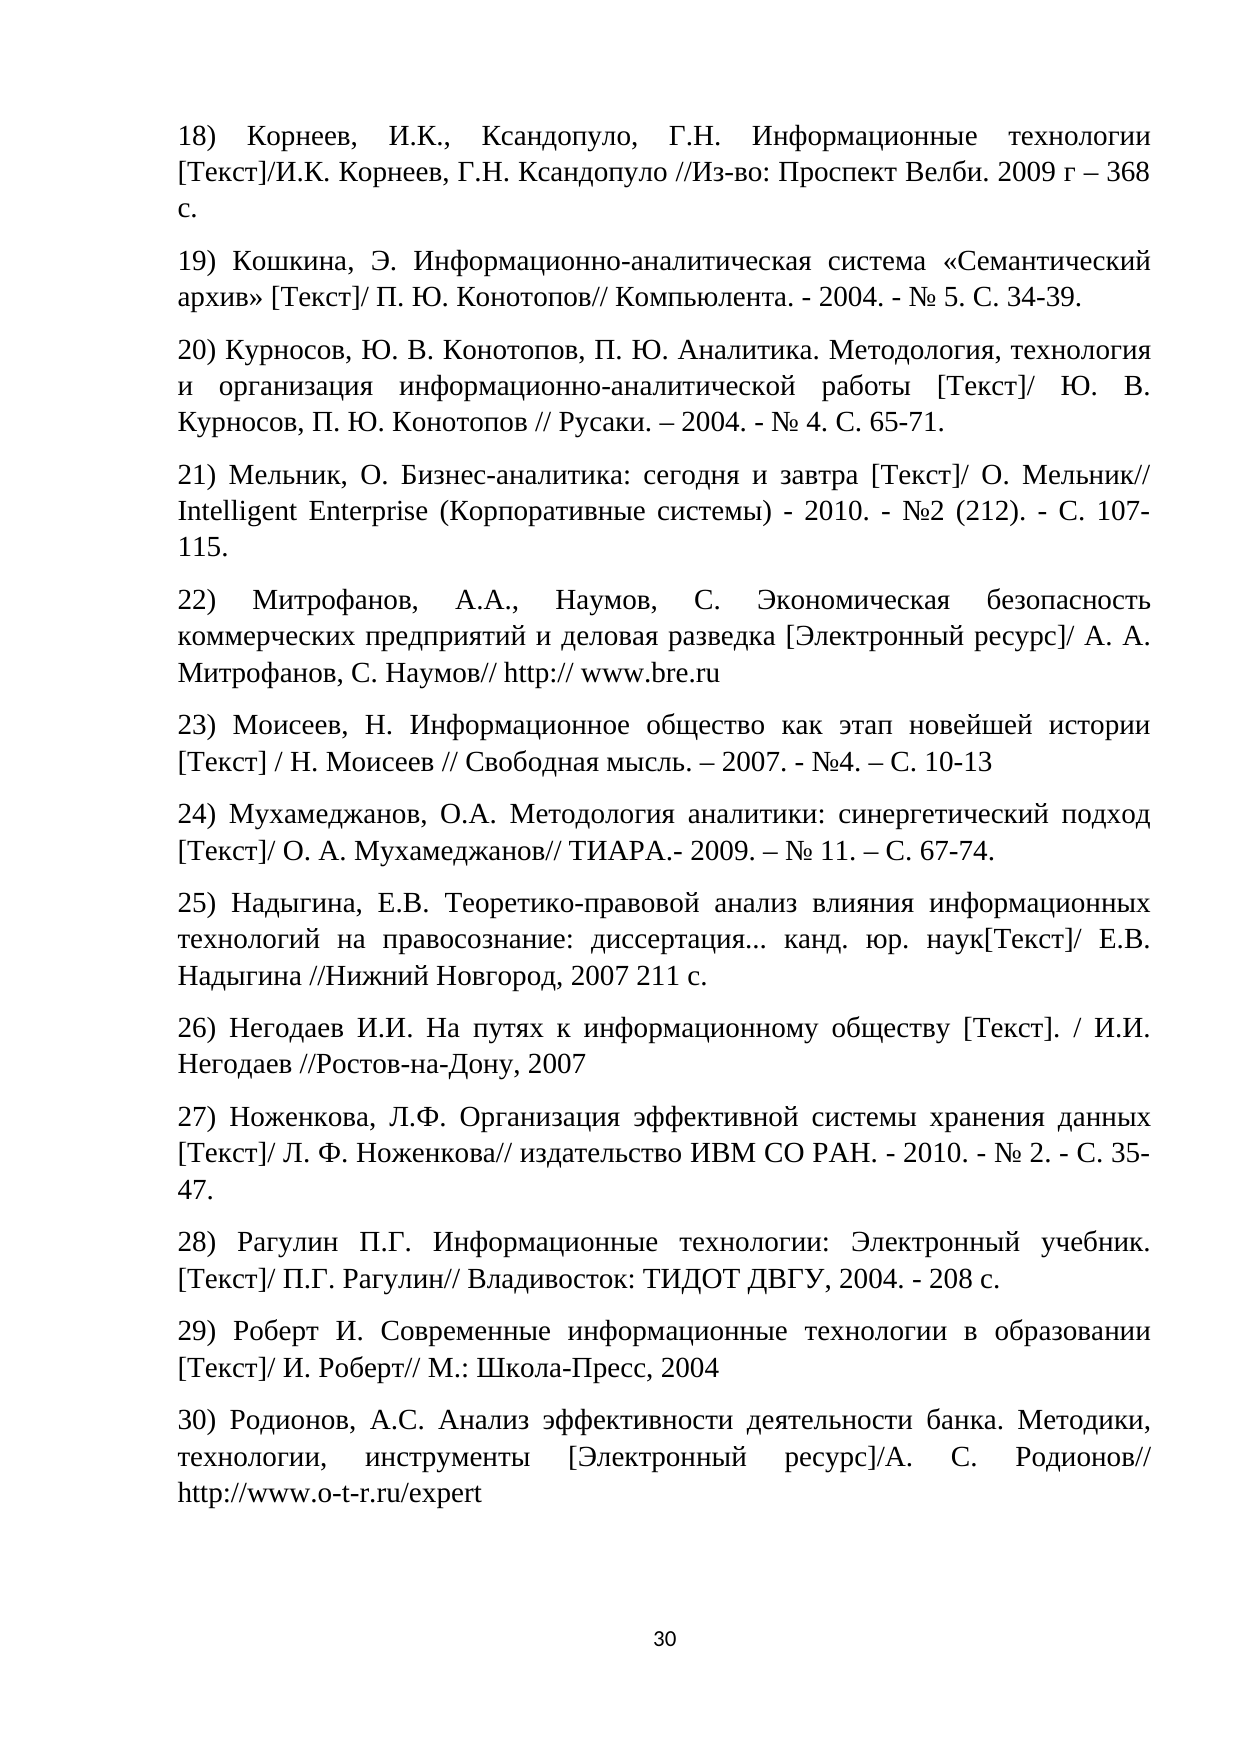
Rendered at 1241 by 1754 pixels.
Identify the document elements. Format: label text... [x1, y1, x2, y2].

text 26) Негодаев И.И. На путях к информационному обществу [Текст]. / И.И. Негодаев //Ростов-на-Дону, 2007 [177, 1011, 1152, 1080]
text 25) Надыгина, Е.В. Теоретико-правовой анализ влияния информационных технологий на правосознание: диссертация... канд. юр. наук[Текст]/ Е.В. Надыгина //Нижний Новгород, 2007 211 с. [177, 885, 1152, 991]
text 29) Роберт И. Современные информационные технологии в образовании [Текст]/ И. Роберт// М.: Школа-Пресс, 2004 [177, 1313, 1152, 1383]
text 30) Родионов, А.С. Анализ эффективности деятельности банка. Методики, технологии, инструменты [Электронный ресурс]/А. С. Родионов// http://www.o-t-r.ru/expert [177, 1402, 1152, 1508]
text 27) Ноженкова, Л.Ф. Организация эффективной системы хранения данных [Текст]/ Л. Ф. Ноженкова// издательство ИВМ СО РАН. - 2010. - № 2. - С. 35-47. [177, 1099, 1152, 1205]
text 18) Корнеев, И.К., Ксандопуло, Г.Н. Информационные технологии [Текст]/И.К. Корнеев, Г.Н. Ксандопуло //Из-во: Проспект Велби. 2009 г – 368 с. [177, 118, 1152, 224]
text 28) Рагулин П.Г. Информационные технологии: Электронный учебник. [Текст]/ П.Г. Рагулин// Владивосток: ТИДОТ ДВГУ, 2004. - 208 с. [177, 1224, 1152, 1294]
text 24) Мухамеджанов, О.А. Методология аналитики: синергетический подход [Текст]/ О. А. Мухамеджанов// ТИАРА.- 2009. – № 11. – С. 67-74. [177, 796, 1152, 866]
text 22) Митрофанов, А.А., Наумов, С. Экономическая безопасность коммерческих предприятий и деловая разведка [Электронный ресурс]/ А. А. Митрофанов, С. Наумов// http:// www.bre.ru [177, 582, 1152, 688]
text 19) Кошкина, Э. Информационно-аналитическая система «Семантический архив» [Текст]/ П. Ю. Конотопов// Компьюлента. - 2004. - № 5. С. 34-39. [177, 243, 1152, 313]
text 21) Мельник, О. Бизнес-аналитика: сегодня и завтра [Текст]/ О. Мельник// Intelligent Enterprise (Корпоративные системы) - 2010. - №2 (212). - С. 107-115. [177, 457, 1152, 563]
text 23) Моисеев, Н. Информационное общество как этап новейшей истории [Текст] / Н. Моисеев // Свободная мысль. – 2007. - №4. – С. 10-13 [177, 707, 1152, 777]
text 20) Курносов, Ю. В. Конотопов, П. Ю. Аналитика. Методология, технология и организация информационно-аналитической работы [Текст]/ Ю. В. Курносов, П. Ю. Конотопов // Русаки. – 2004. - № 4. С. 65-71. [177, 332, 1152, 438]
